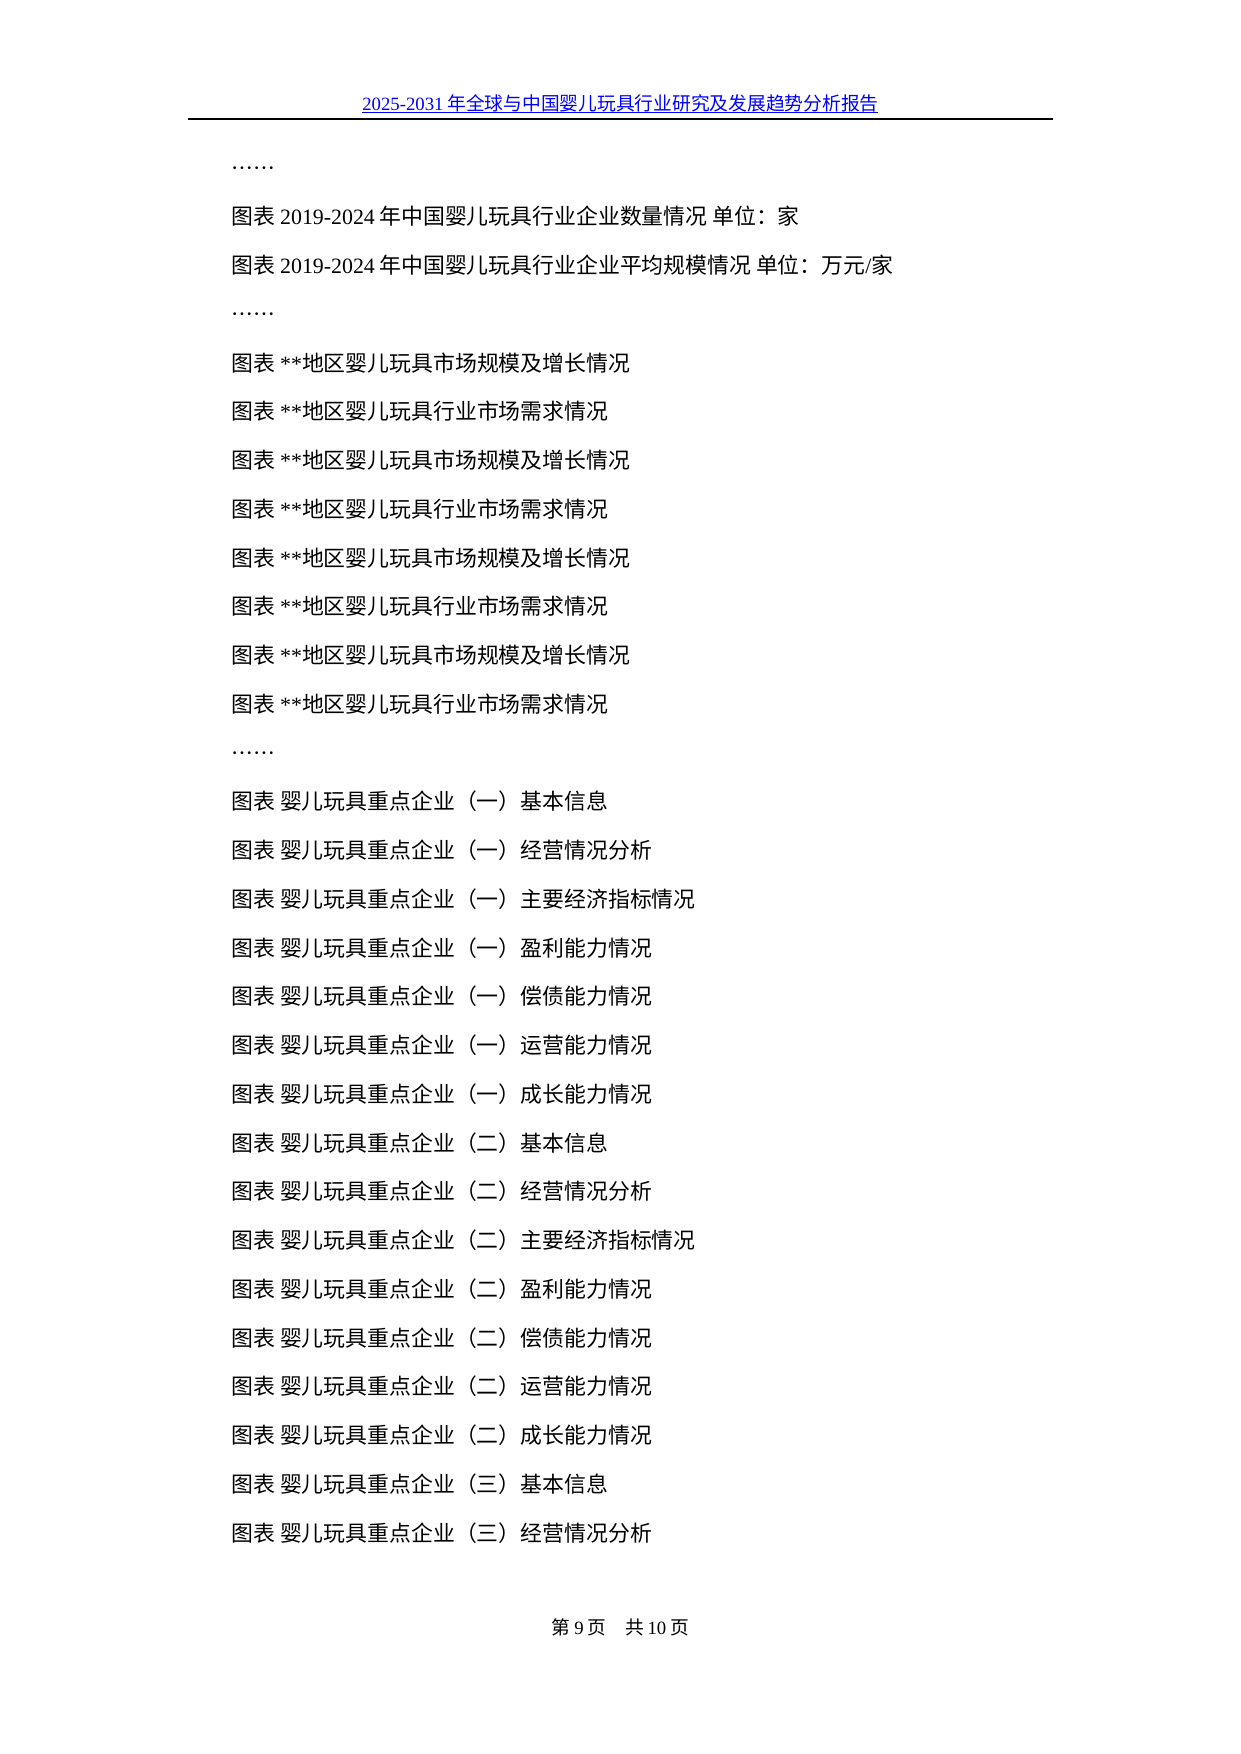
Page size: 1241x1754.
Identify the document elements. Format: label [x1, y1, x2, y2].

text [187, 150, 1053, 1548]
